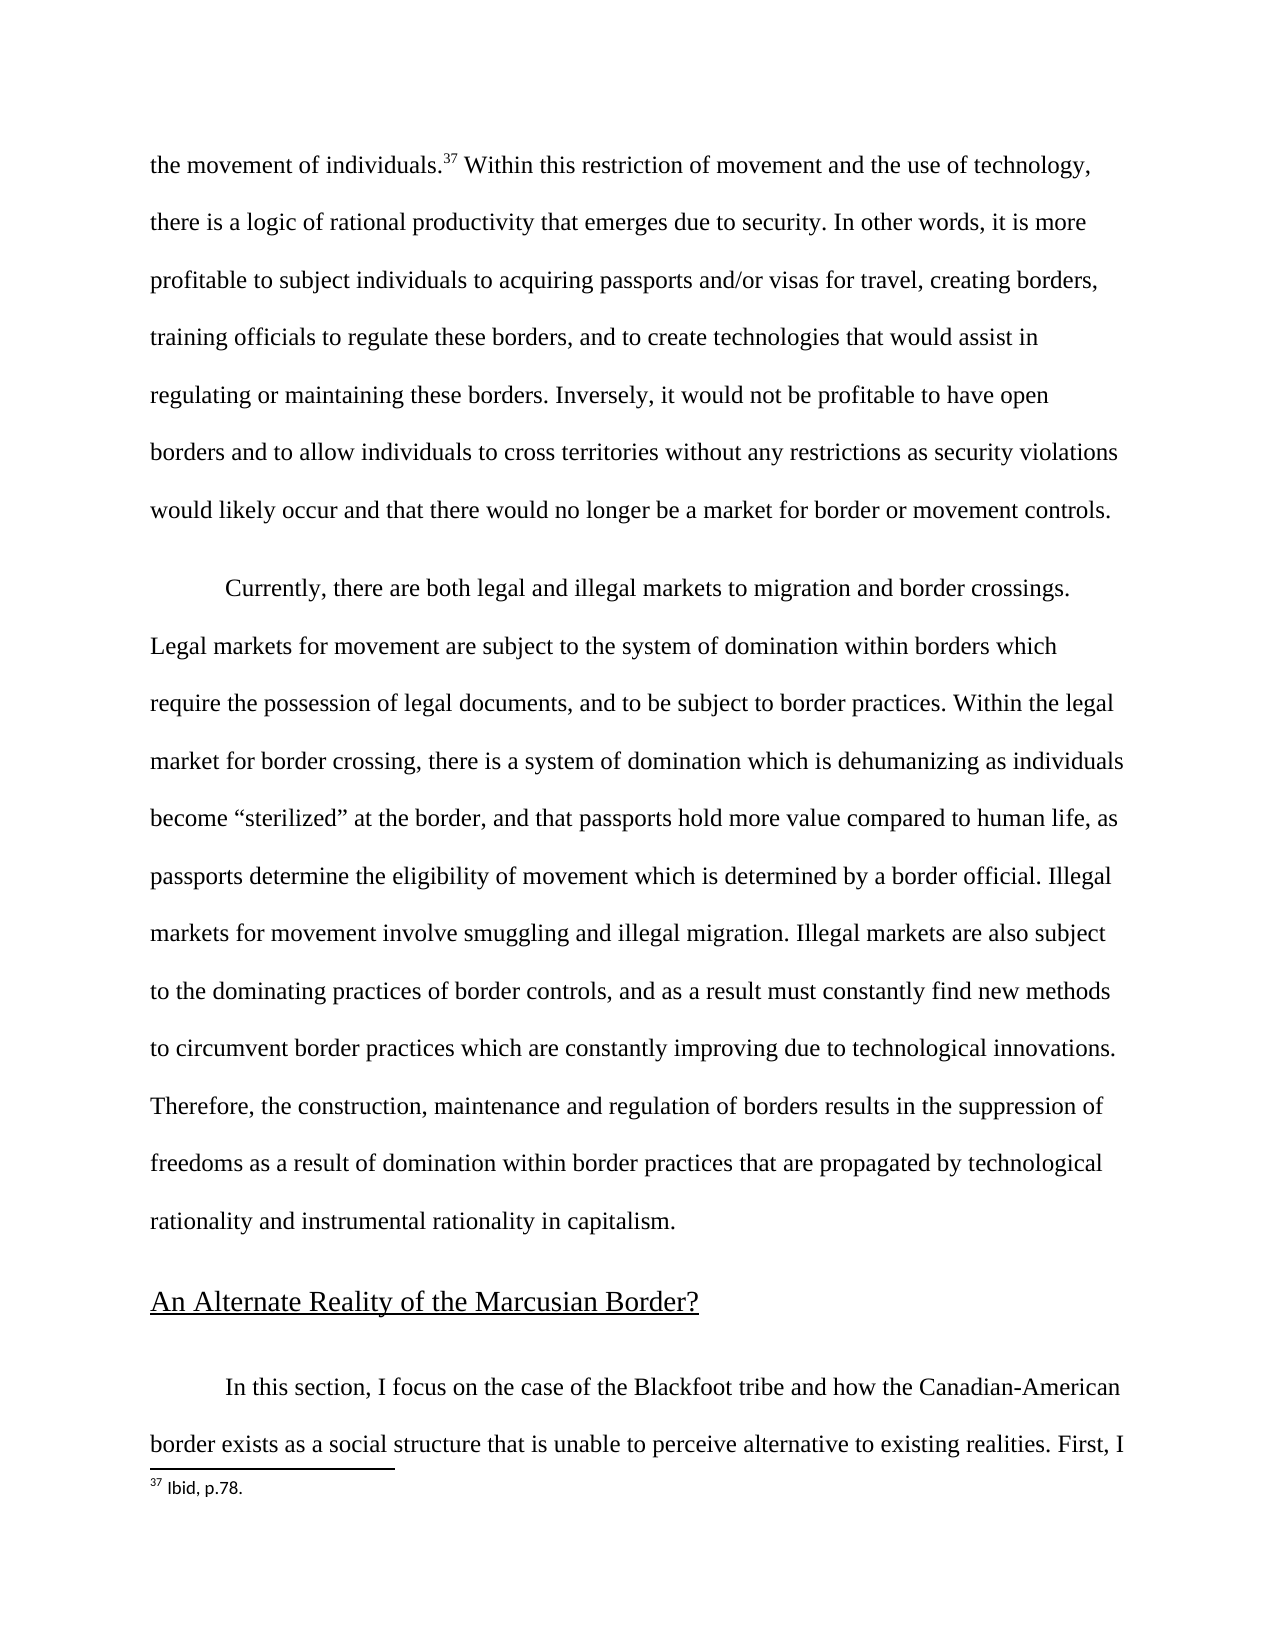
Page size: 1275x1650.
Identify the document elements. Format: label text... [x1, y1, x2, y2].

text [150, 150, 1125, 524]
text An Alternate Reality of the Marcusian Border? [150, 1284, 1125, 1318]
text Currently, there are both legal and illegal markets to migration and border crossings. Legal markets for movement are subject to the system of domination within borders which require the possession of legal documents, and to be subject to border practices. Within the legal market for border crossing, there is a system of domination which is dehumanizing as individuals become “sterilized” at the border, and that passports hold more value compared to human life, as passports determine the eligibility of movement which is determined by a border official. Illegal markets for movement involve smuggling and illegal migration. Illegal markets are also subject to the dominating practices of border controls, and as a result must constantly find new methods to circumvent border practices which are constantly improving due to technological innovations. Therefore, the construction, maintenance and regulation of borders results in the suppression of freedoms as a result of domination within border practices that are propagated by technological rationality and instrumental rationality in capitalism. [150, 573, 1125, 1234]
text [150, 1372, 1125, 1458]
